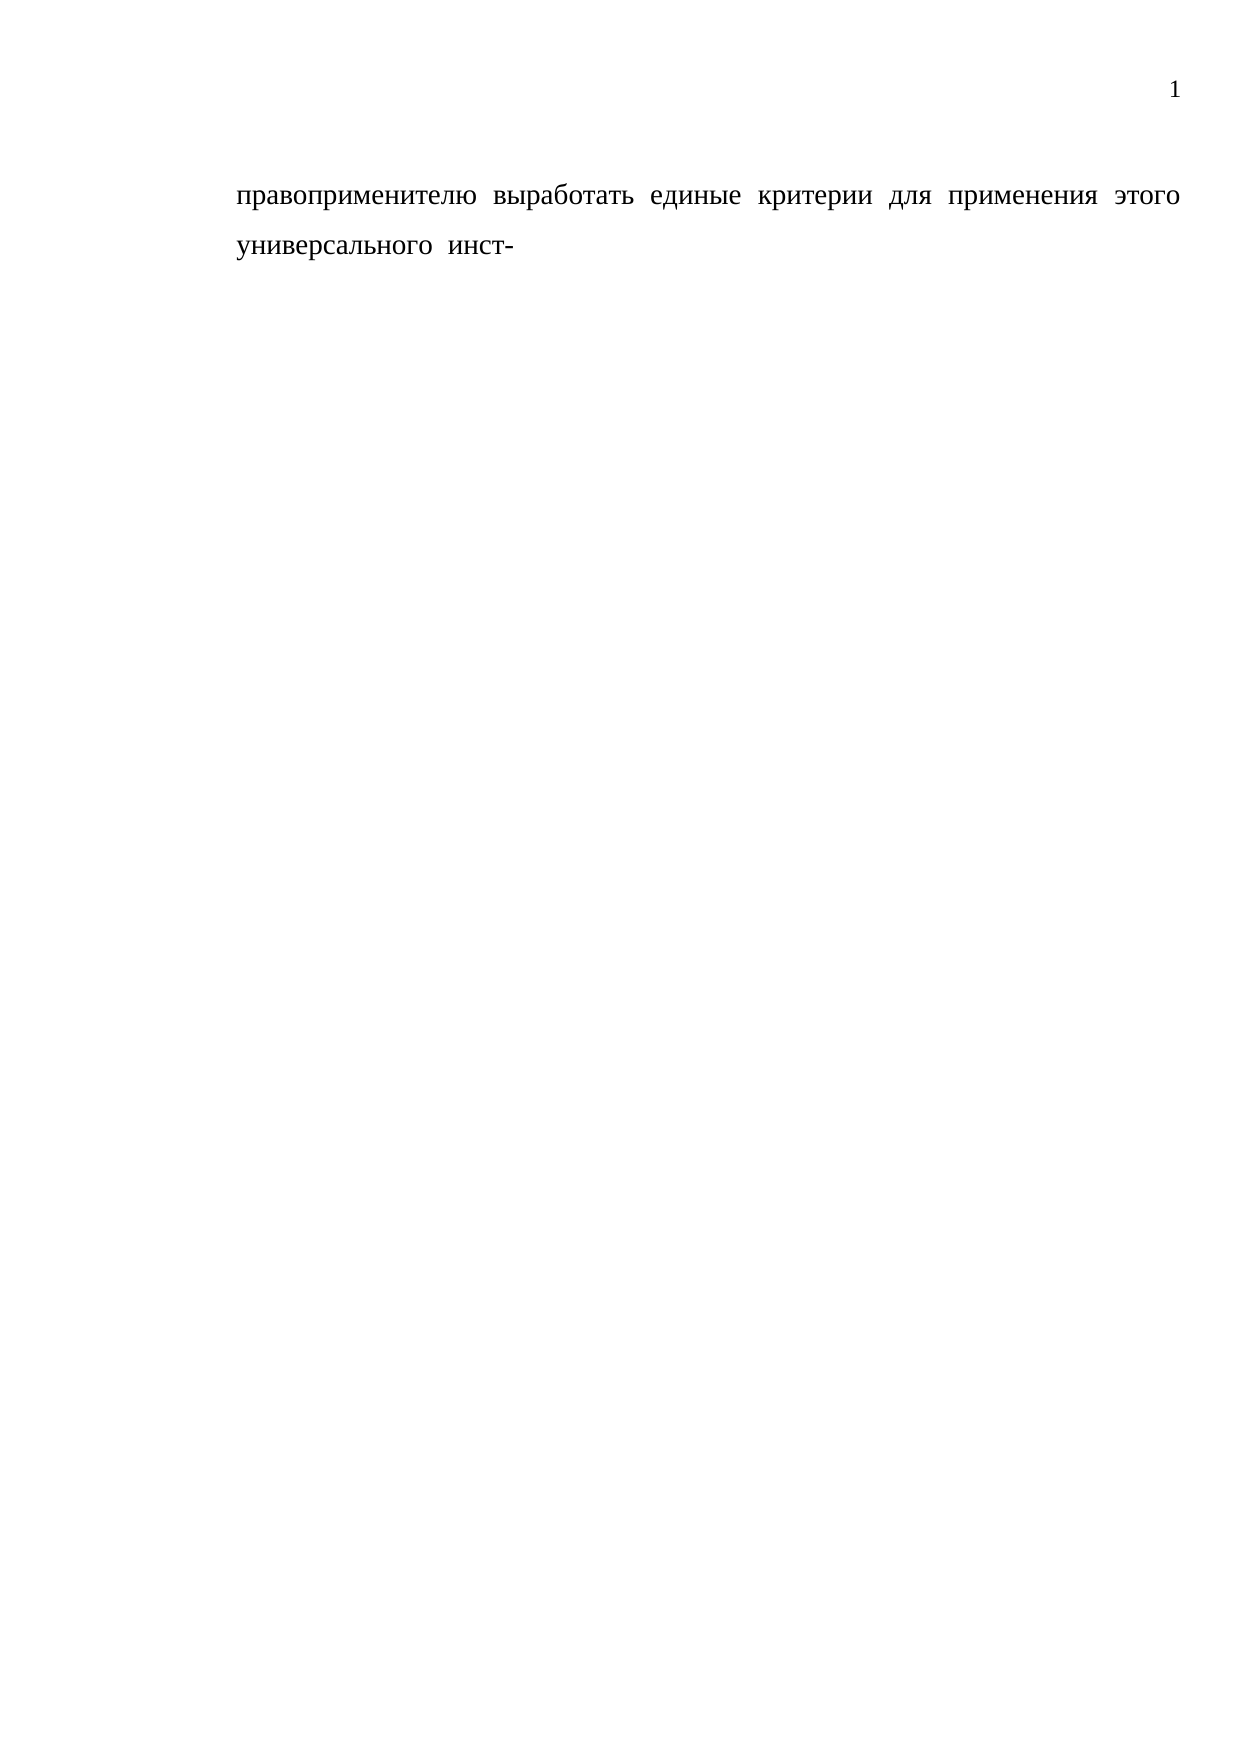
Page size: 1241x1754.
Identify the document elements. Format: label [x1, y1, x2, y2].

text [236, 177, 1181, 261]
